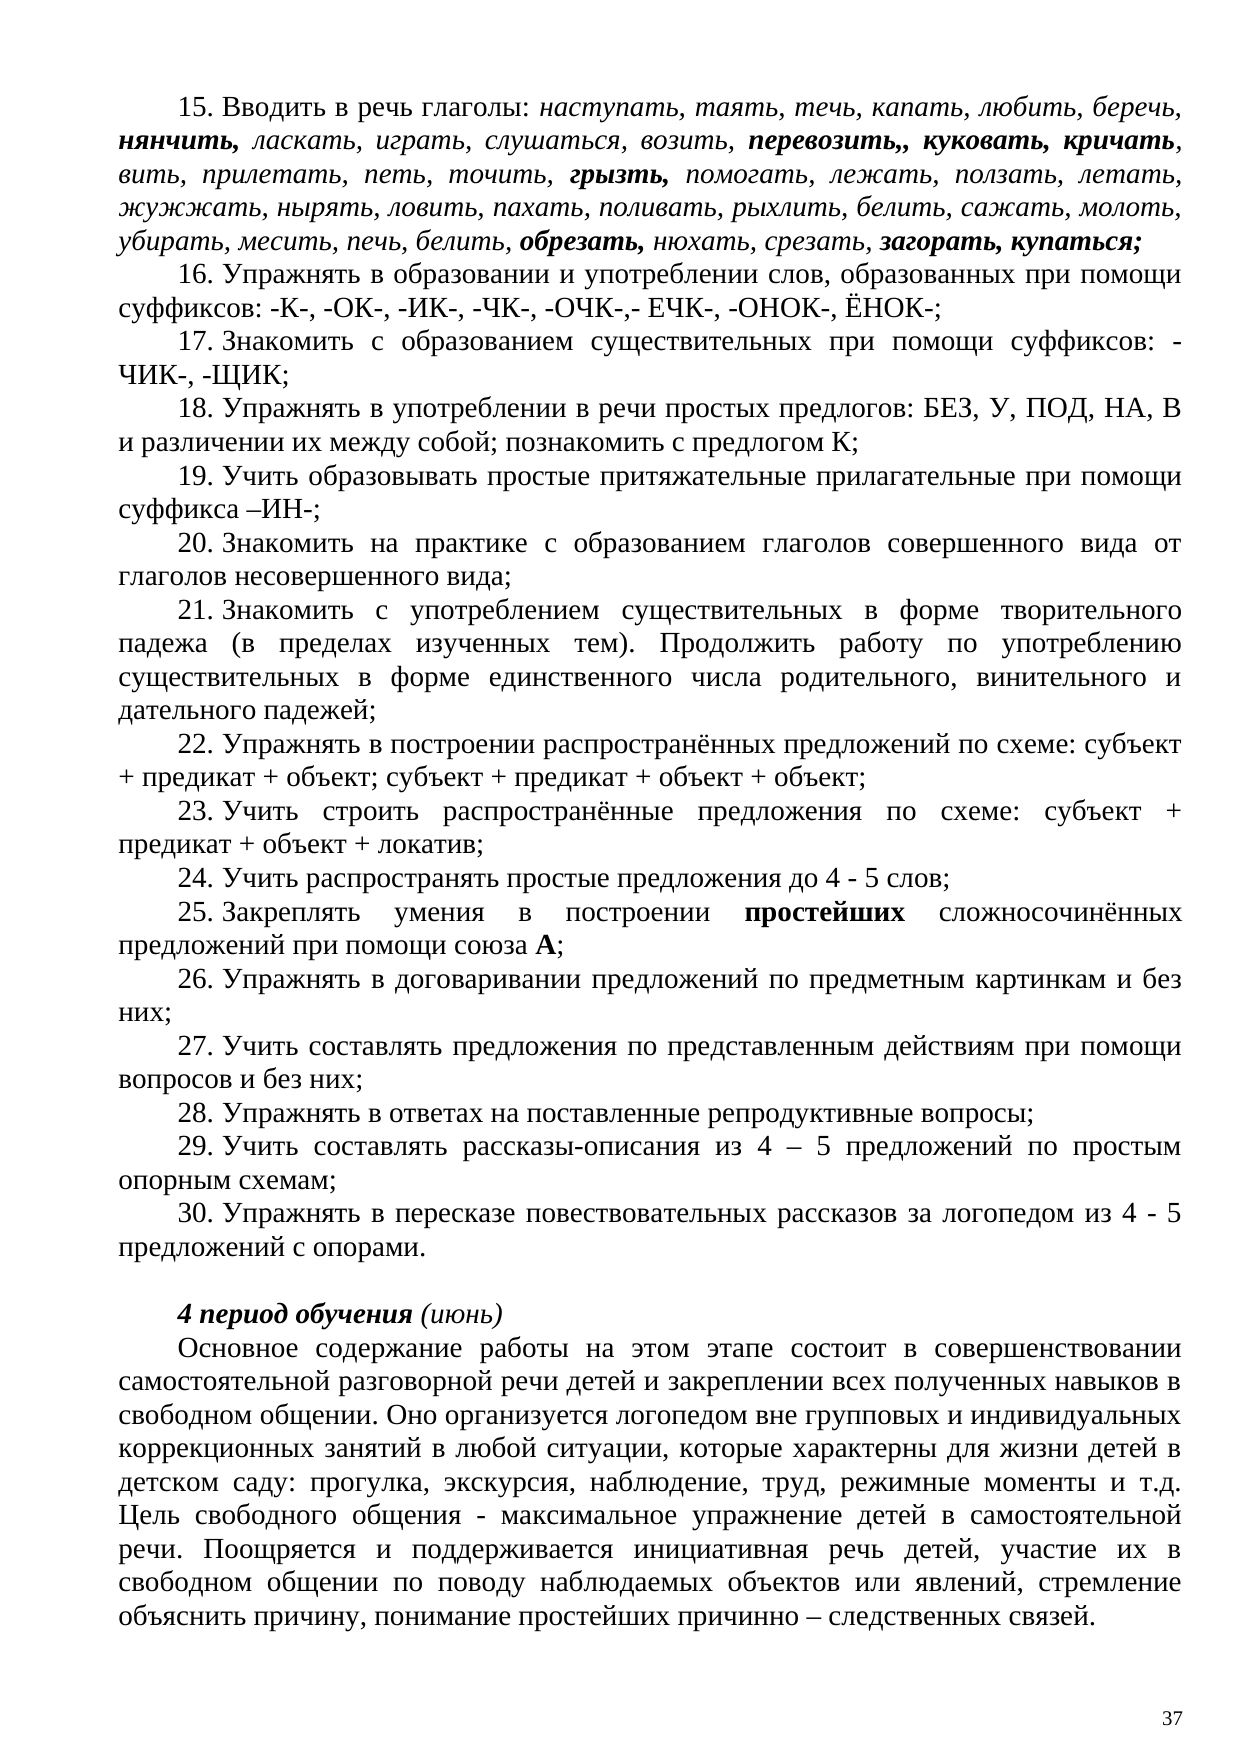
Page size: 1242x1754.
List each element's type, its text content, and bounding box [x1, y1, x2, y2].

list Знакомить на практике с образованием глаголов совершенного вида от глаголов несовершенного вида; [118, 525, 1183, 592]
list Упражнять в договаривании предложений по предметным картинкам и без них; [118, 961, 1183, 1028]
list Учить составлять предложения по представленным действиям при помощи вопросов и без них; [118, 1028, 1183, 1095]
list Учить образовывать простые притяжательные прилагательные при помощи суффикса –ИН-; [118, 458, 1183, 525]
list Упражнять в построении распространённых предложений по схеме: субъект + предикат + объект; субъект + предикат + объект + объект; [118, 726, 1183, 793]
list Учить распространять простые предложения до 4 - 5 слов; [118, 860, 1183, 894]
text Основное содержание работы на этом этапе состоит в совершенствовании самостоятельной разговорной речи детей и закреплении всех полученных навыков в свободном общении. Оно организуется логопедом вне групповых и индивидуальных коррекционных занятий в любой ситуации, которые характерны для жизни детей в детском саду: прогулка, экскурсия, наблюдение, труд, режимные моменты и т.д. Цель свободного общения - максимальное упражнение детей в самостоятельной речи. Поощряется и поддерживается инициативная речь детей, участие их в свободном общении по поводу наблюдаемых объектов или явлений, стремление объяснить причину, понимание простейших причинно – следственных связей. [118, 1330, 1183, 1632]
list Закреплять умения в построении простейших сложносочинённых предложений при помощи союза А; [118, 894, 1183, 961]
list Упражнять в употреблении в речи простых предлогов: БЕЗ, У, ПОД, НА, В и различении их между собой; познакомить с предлогом К; [118, 391, 1183, 458]
list Учить составлять рассказы-описания из 4 – 5 предложений по простым опорным схемам; [118, 1128, 1183, 1196]
list Знакомить с образованием существительных при помощи суффиксов: -ЧИК-, -ЩИК; [118, 323, 1183, 391]
list Вводить в речь глаголы: наступать, таять, течь, капать, любить, беречь, нянчить, ласкать, играть, слушаться, возить, перевозить,, куковать, кричать, вить, прилетать, петь, точить, грызть, помогать, лежать, ползать, летать, жужжать, нырять, ловить, пахать, поливать, рыхлить, белить, сажать, молоть, убирать, месить, печь, белить, обрезать, нюхать, срезать, загорать, купаться; [118, 89, 1183, 256]
list Знакомить с употреблением существительных в форме творительного падежа (в пределах изученных тем). Продолжить работу по употреблению существительных в форме единственного числа родительного, винительного и дательного падежей; [118, 592, 1183, 726]
list Упражнять в пересказе повествовательных рассказов за логопедом из 4 - 5 предложений с опорами. [118, 1196, 1183, 1263]
list Упражнять в образовании и употреблении слов, образованных при помощи суффиксов: -К-, -ОК-, -ИК-, -ЧК-, -ОЧК-,- ЕЧК-, -ОНОК-, ЁНОК-; [118, 256, 1183, 323]
text 4 период обучения (июнь) [118, 1296, 1183, 1330]
list Учить строить распространённые предложения по схеме: субъект + предикат + объект + локатив; [118, 793, 1183, 860]
list Упражнять в ответах на поставленные репродуктивные вопросы; [118, 1095, 1183, 1128]
